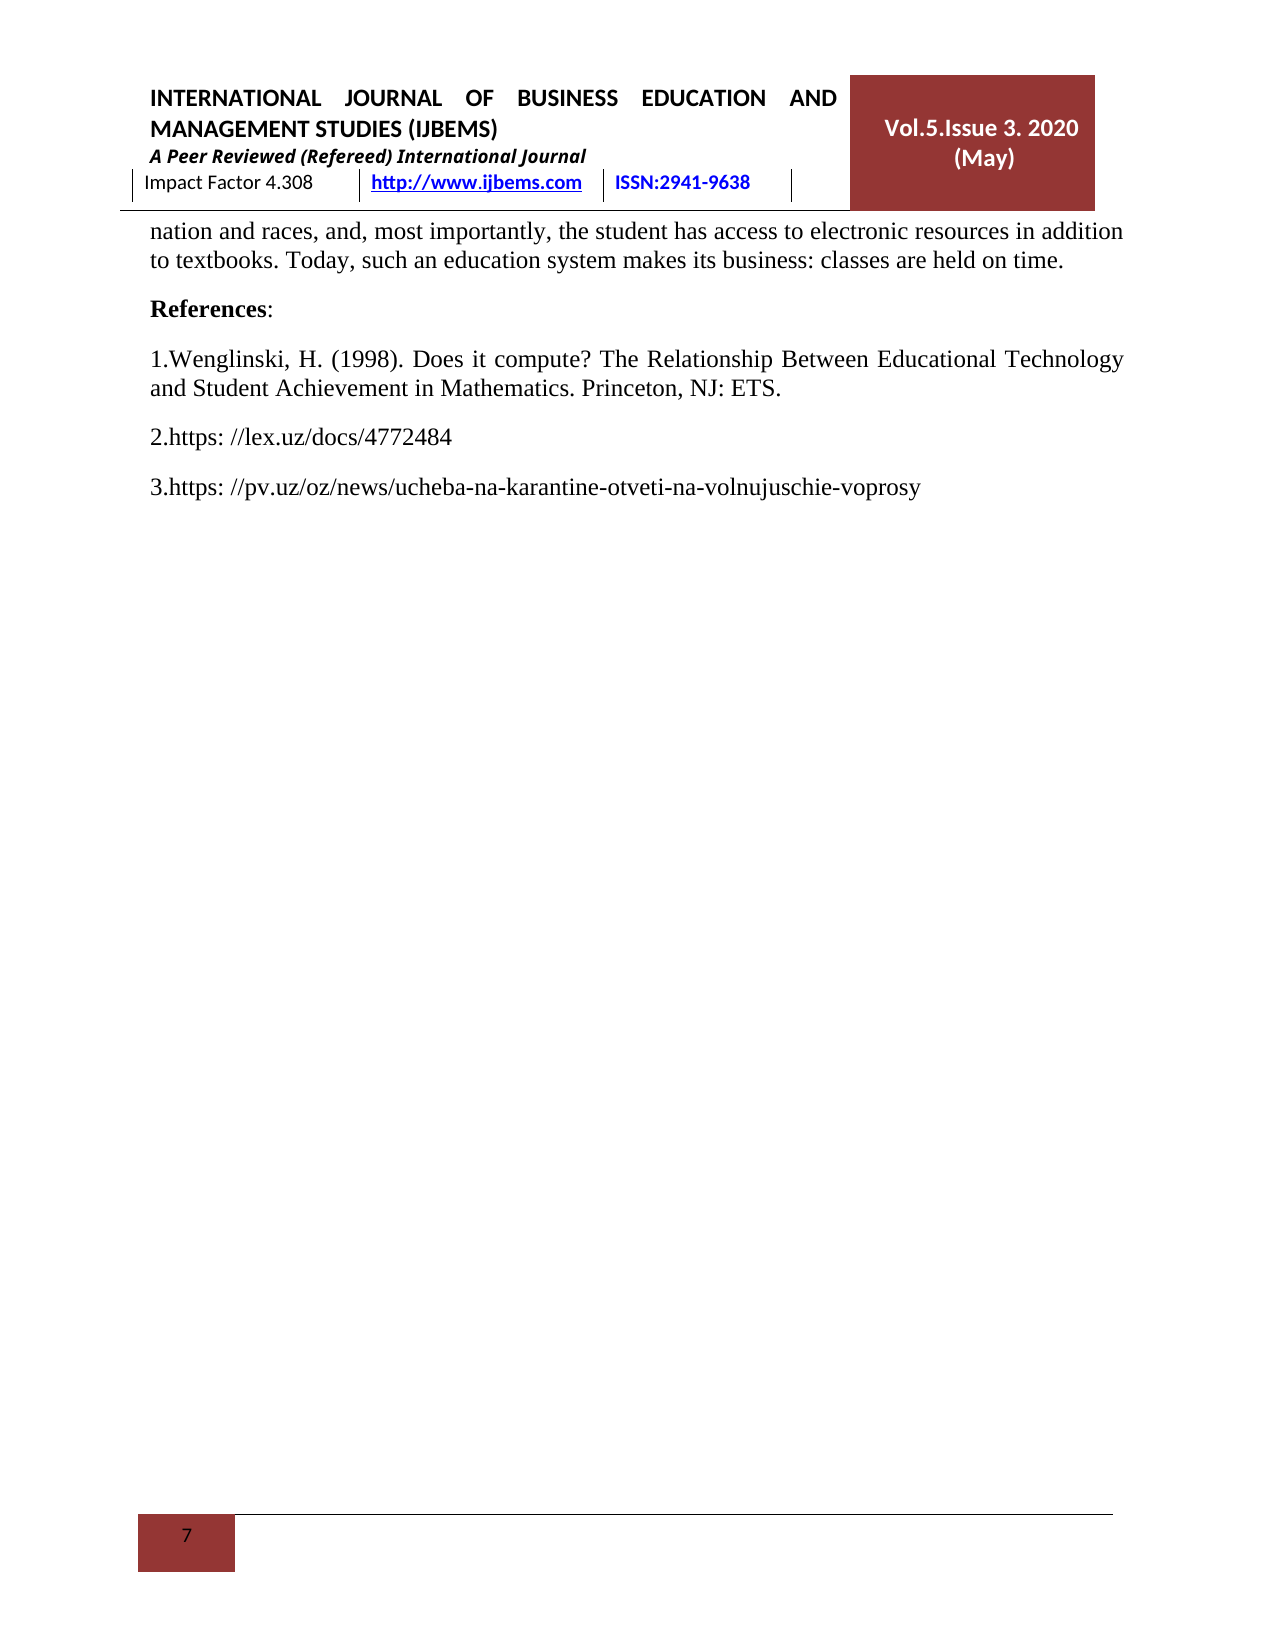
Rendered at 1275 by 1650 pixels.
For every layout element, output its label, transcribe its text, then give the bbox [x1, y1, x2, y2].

text 2.https: //lex.uz/docs/4772484 [150, 422, 1125, 451]
text 3.https: //pv.uz/oz/news/ucheba-na-karantine-otveti-na-volnujuschie-voprosy [150, 472, 1125, 501]
text References: [150, 294, 1125, 323]
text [150, 216, 1125, 273]
text 1.Wenglinski, H. (1998). Does it compute? The Relationship Between Educational Technology and Student Achievement in Mathematics. Princeton, NJ: ETS. [150, 344, 1125, 401]
